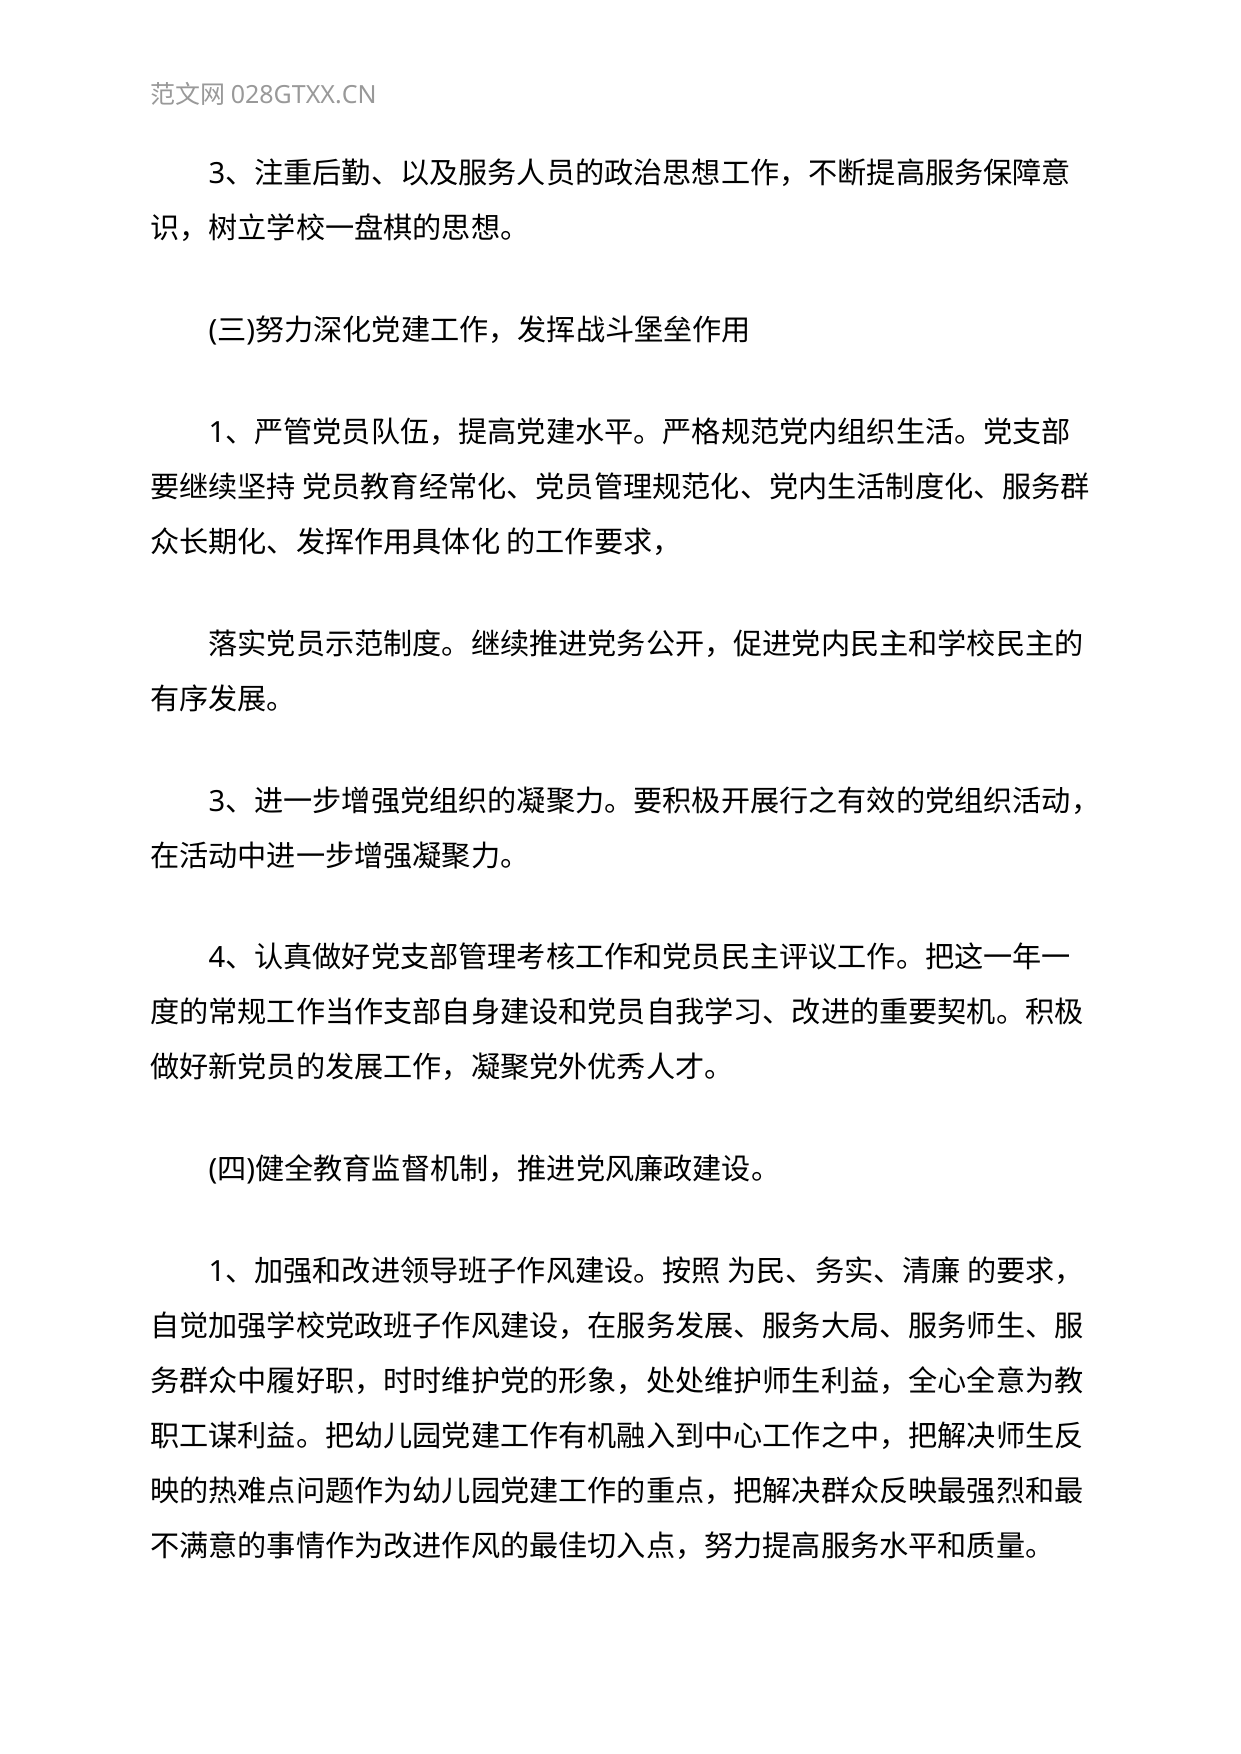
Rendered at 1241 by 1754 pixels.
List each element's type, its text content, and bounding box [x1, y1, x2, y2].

text 4、认真做好党支部管理考核工作和党员民主评议工作。把这一年一度的常规工作当作支部自身建设和党员自我学习、改进的重要契机。积极做好新党员的发展工作，凝聚党外优秀人才。 [150, 934, 1090, 1086]
text 3、注重后勤、以及服务人员的政治思想工作，不断提高服务保障意识，树立学校一盘棋的思想。 [150, 150, 1090, 247]
text 落实党员示范制度。继续推进党务公开，促进党内民主和学校民主的有序发展。 [150, 620, 1090, 718]
text 3、进一步增强党组织的凝聚力。要积极开展行之有效的党组织活动，在活动中进一步增强凝聚力。 [150, 777, 1090, 874]
text (四)健全教育监督机制，推进党风廉政建设。 [150, 1146, 1090, 1188]
text (三)努力深化党建工作，发挥战斗堡垒作用 [150, 307, 1090, 349]
text 1、严管党员队伍，提高党建水平。严格规范党内组织生活。党支部要继续坚持 党员教育经常化、党员管理规范化、党内生活制度化、服务群众长期化、发挥作用具体化 的工作要求， [150, 409, 1090, 561]
text 1、加强和改进领导班子作风建设。按照 为民、务实、清廉 的要求，自觉加强学校党政班子作风建设，在服务发展、服务大局、服务师生、服务群众中履好职，时时维护党的形象，处处维护师生利益，全心全意为教职工谋利益。把幼儿园党建工作有机融入到中心工作之中，把解决师生反映的热难点问题作为幼儿园党建工作的重点，把解决群众反映最强烈和最不满意的事情作为改进作风的最佳切入点，努力提高服务水平和质量。 [150, 1247, 1090, 1564]
